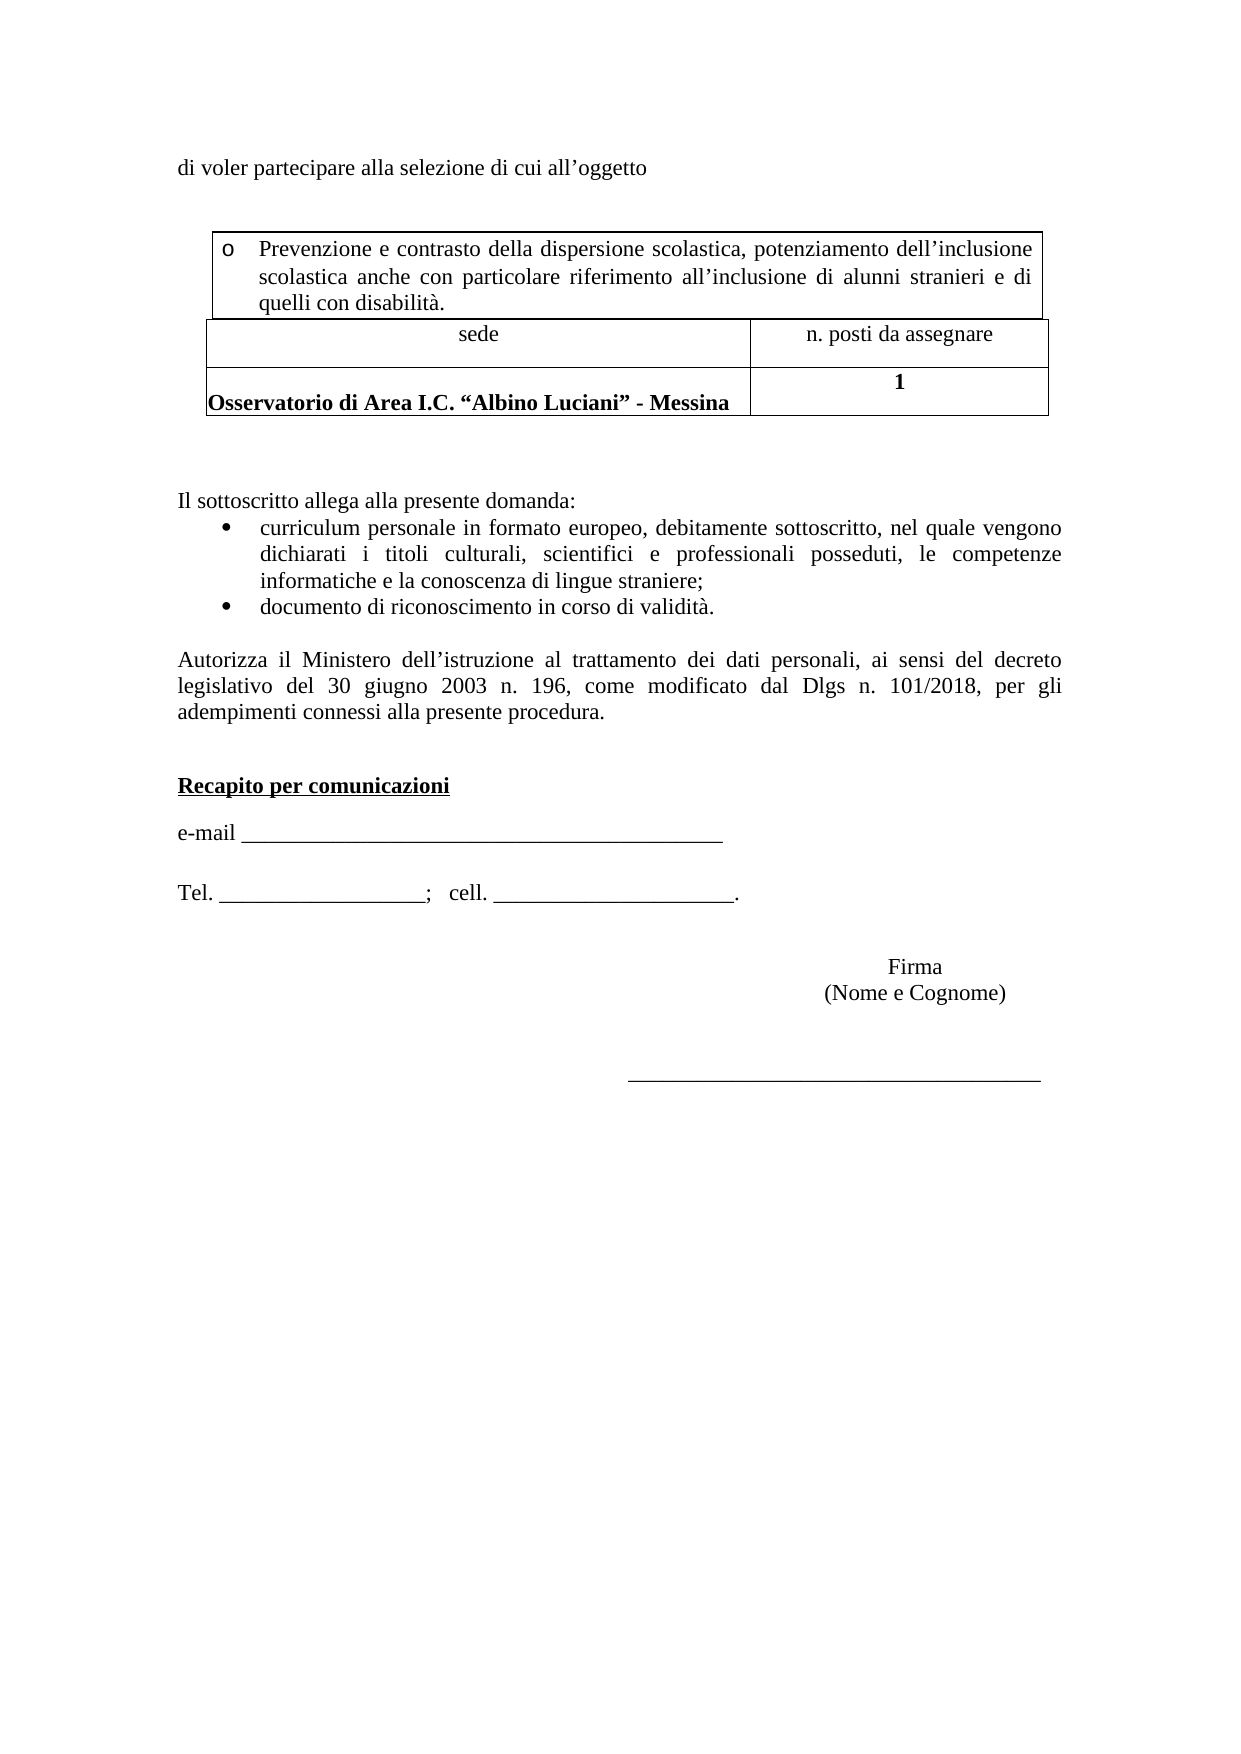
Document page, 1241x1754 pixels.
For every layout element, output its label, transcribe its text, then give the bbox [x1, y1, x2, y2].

table_header sede [207, 320, 750, 367]
text Il sottoscritto allega alla presente domanda: [177, 488, 1063, 514]
text Tel. __________________; cell. _____________________. [177, 879, 1063, 906]
text (Nome e Cognome) [693, 979, 1063, 1006]
text Recapito per comunicazioni [177, 772, 1063, 798]
table_cell 1 [751, 368, 1048, 415]
text Autorizza il Ministero dell’istruzione al trattamento dei dati personali, ai sensi del decreto legislativo del 30 giugno 2003 n. 196, come modificato dal Dlgs n. 101/2018, per gli adempimenti connessi alla presente procedura. [177, 646, 1063, 725]
list curriculum personale in formato europeo, debitamente sottoscritto, nel quale vengono dichiarati i titoli culturali, scientifici e professionali posseduti, le competenze informatiche e la conoscenza di lingue straniere; [222, 514, 1063, 593]
text e-mail __________________________________________ [177, 819, 1063, 846]
table_header n. posti da assegnare [751, 320, 1048, 367]
text Firma [693, 953, 1063, 979]
table_cell Osservatorio di Area I.C. “Albino Luciani” - Messina [207, 368, 750, 415]
list Prevenzione e contrasto della dispersione scolastica, potenziamento dell’inclusione scolastica anche con particolare riferimento all’inclusione di alunni stranieri e di quelli con disabilità. [213, 233, 1042, 318]
text di voler partecipare alla selezione di cui all’oggetto [177, 154, 1063, 180]
text ____________________________________ [605, 1058, 1063, 1085]
list documento di riconoscimento in corso di validità. [222, 593, 1063, 619]
